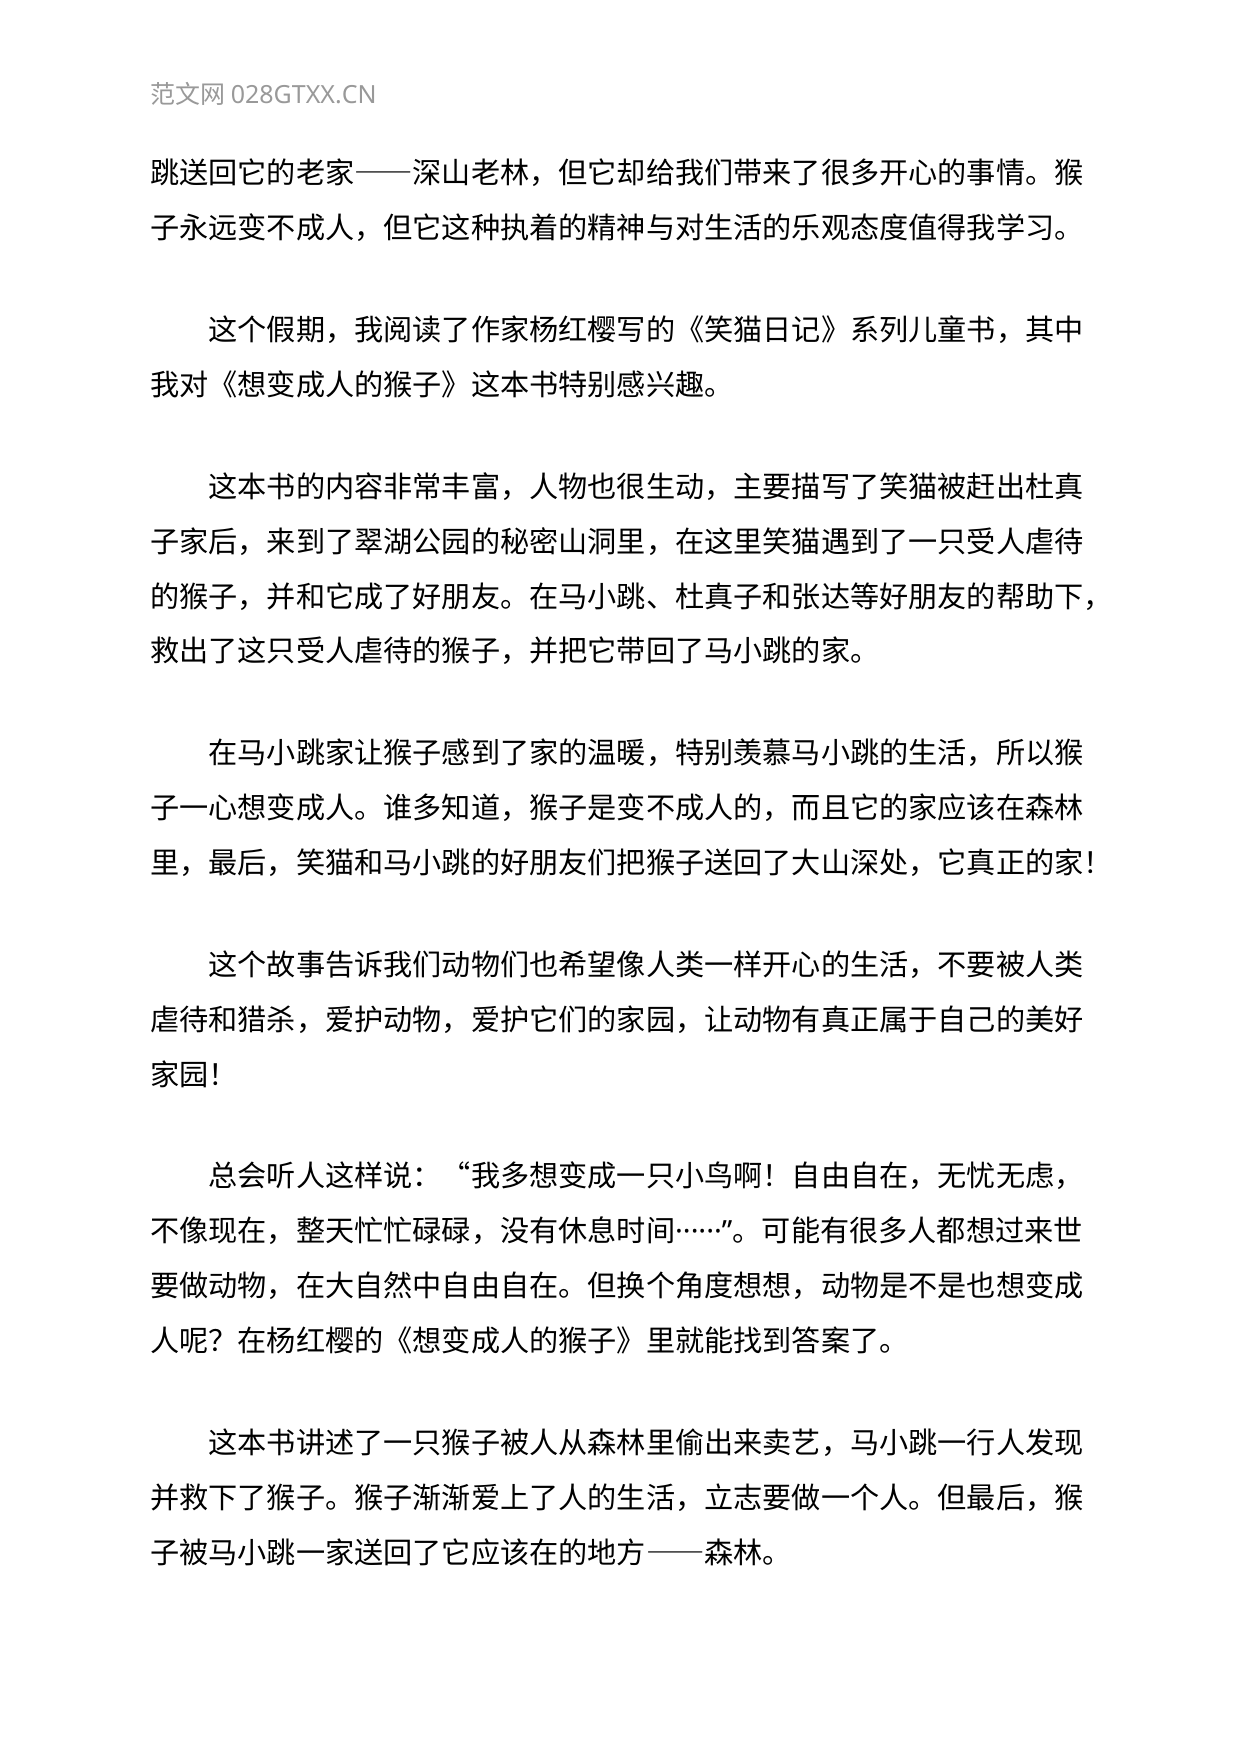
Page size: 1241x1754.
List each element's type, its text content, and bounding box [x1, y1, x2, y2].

text 这个故事告诉我们动物们也希望像人类一样开心的生活，不要被人类虐待和猎杀，爱护动物，爱护它们的家园，让动物有真正属于自己的美好家园！ [150, 941, 1090, 1093]
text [150, 150, 1090, 247]
text 这个假期，我阅读了作家杨红樱写的《笑猫日记》系列儿童书，其中我对《想变成人的猴子》这本书特别感兴趣。 [150, 307, 1090, 404]
text 在马小跳家让猴子感到了家的温暖，特别羡慕马小跳的生活，所以猴子一心想变成人。谁多知道，猴子是变不成人的，而且它的家应该在森林里，最后，笑猫和马小跳的好朋友们把猴子送回了大山深处，它真正的家！ [150, 730, 1090, 882]
text 这本书讲述了一只猴子被人从森林里偷出来卖艺，马小跳一行人发现并救下了猴子。猴子渐渐爱上了人的生活，立志要做一个人。但最后，猴子被马小跳一家送回了它应该在的地方——森林。 [150, 1419, 1090, 1572]
text 总会听人这样说：“我多想变成一只小鸟啊！自由自在，无忧无虑，不像现在，整天忙忙碌碌，没有休息时间······”。可能有很多人都想过来世要做动物，在大自然中自由自在。但换个角度想想，动物是不是也想变成人呢？在杨红樱的《想变成人的猴子》里就能找到答案了。 [150, 1153, 1090, 1360]
text 这本书的内容非常丰富，人物也很生动，主要描写了笑猫被赶出杜真子家后，来到了翠湖公园的秘密山洞里，在这里笑猫遇到了一只受人虐待的猴子，并和它成了好朋友。在马小跳、杜真子和张达等好朋友的帮助下，救出了这只受人虐待的猴子，并把它带回了马小跳的家。 [150, 463, 1090, 670]
